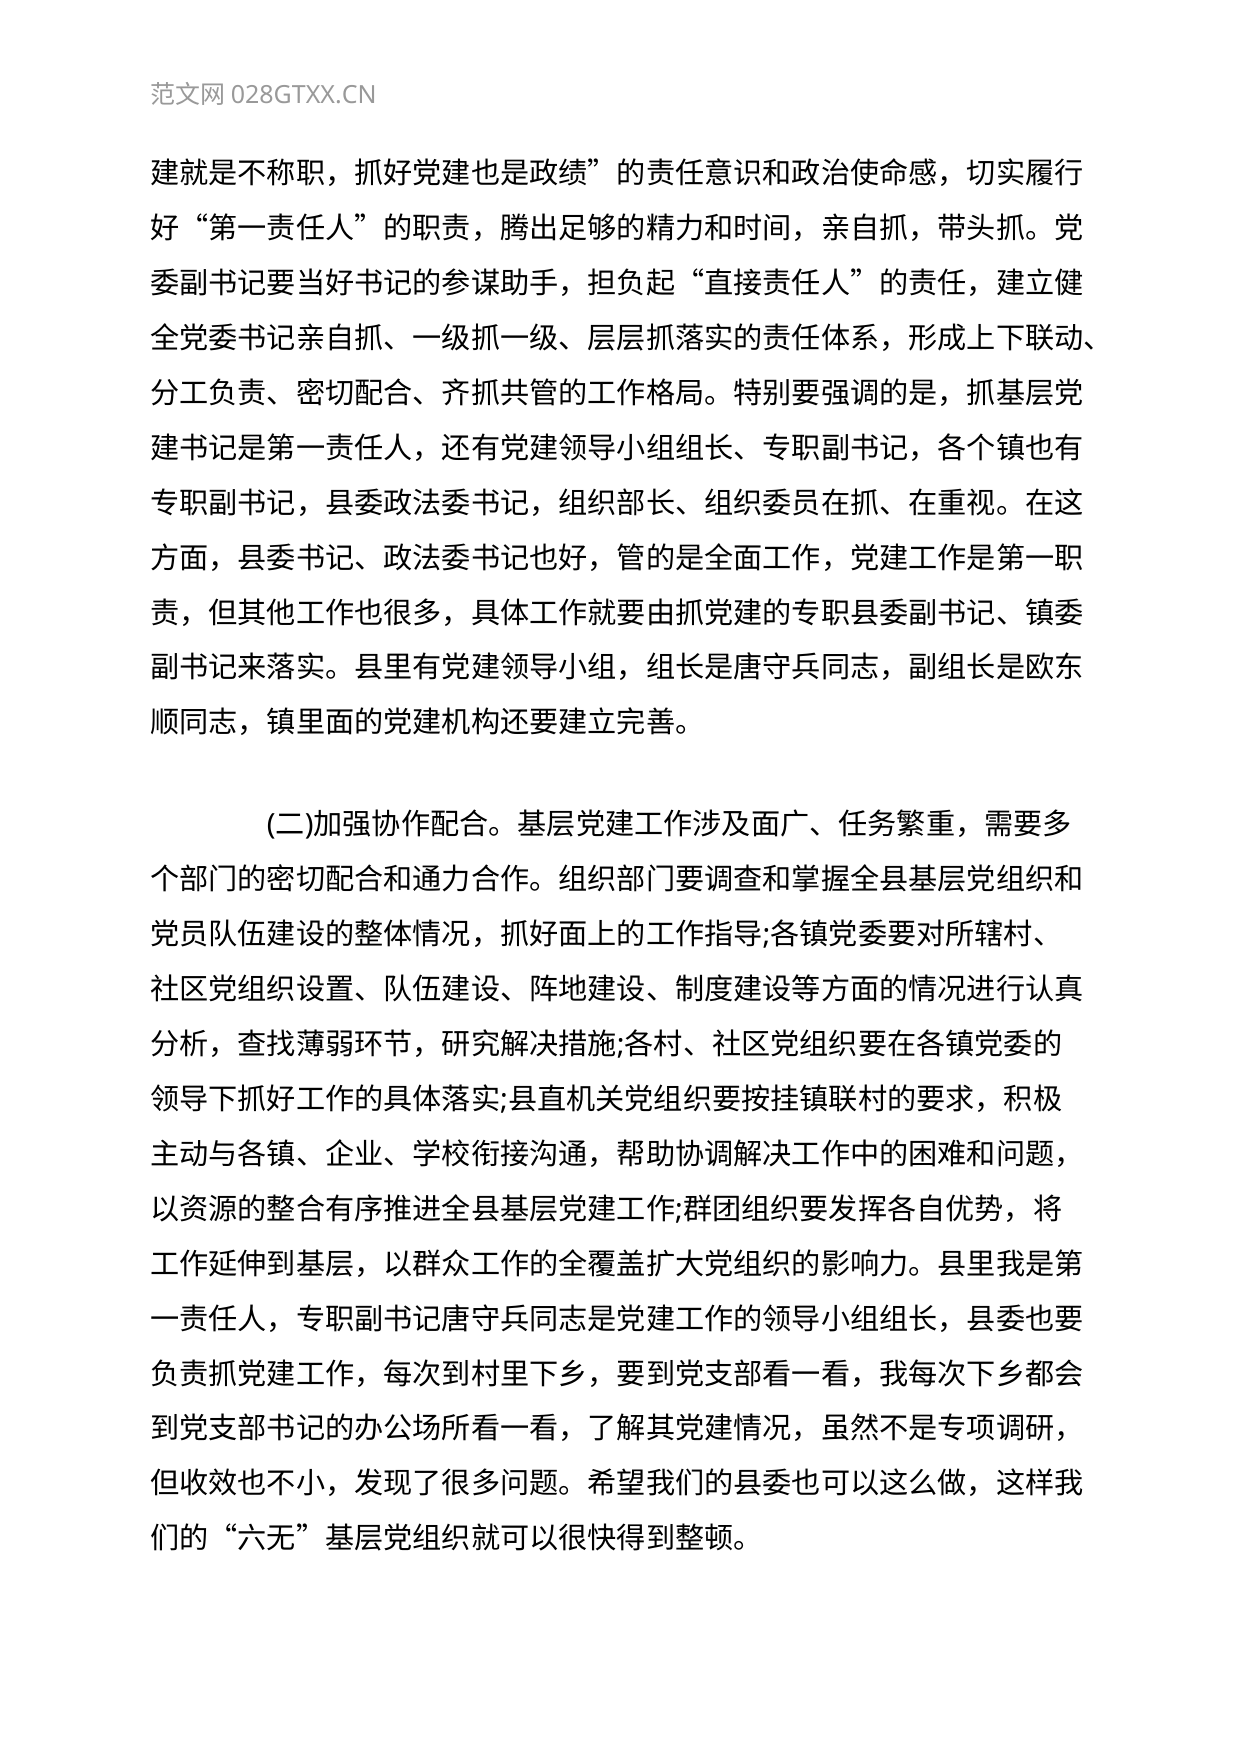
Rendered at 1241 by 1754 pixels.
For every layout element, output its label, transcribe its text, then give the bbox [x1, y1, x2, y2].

text (二)加强协作配合。基层党建工作涉及面广、任务繁重，需要多个部门的密切配合和通力合作。组织部门要调查和掌握全县基层党组织和党员队伍建设的整体情况，抓好面上的工作指导;各镇党委要对所辖村、社区党组织设置、队伍建设、阵地建设、制度建设等方面的情况进行认真分析，查找薄弱环节，研究解决措施;各村、社区党组织要在各镇党委的领导下抓好工作的具体落实;县直机关党组织要按挂镇联村的要求，积极主动与各镇、企业、学校衔接沟通，帮助协调解决工作中的困难和问题，以资源的整合有序推进全县基层党建工作;群团组织要发挥各自优势，将工作延伸到基层，以群众工作的全覆盖扩大党组织的影响力。县里我是第一责任人，专职副书记唐守兵同志是党建工作的领导小组组长，县委也要负责抓党建工作，每次到村里下乡，要到党支部看一看，我每次下乡都会到党支部书记的办公场所看一看，了解其党建情况，虽然不是专项调研，但收效也不小，发现了很多问题。希望我们的县委也可以这么做，这样我们的“六无”基层党组织就可以很快得到整顿。 [150, 801, 1090, 1557]
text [150, 150, 1090, 741]
